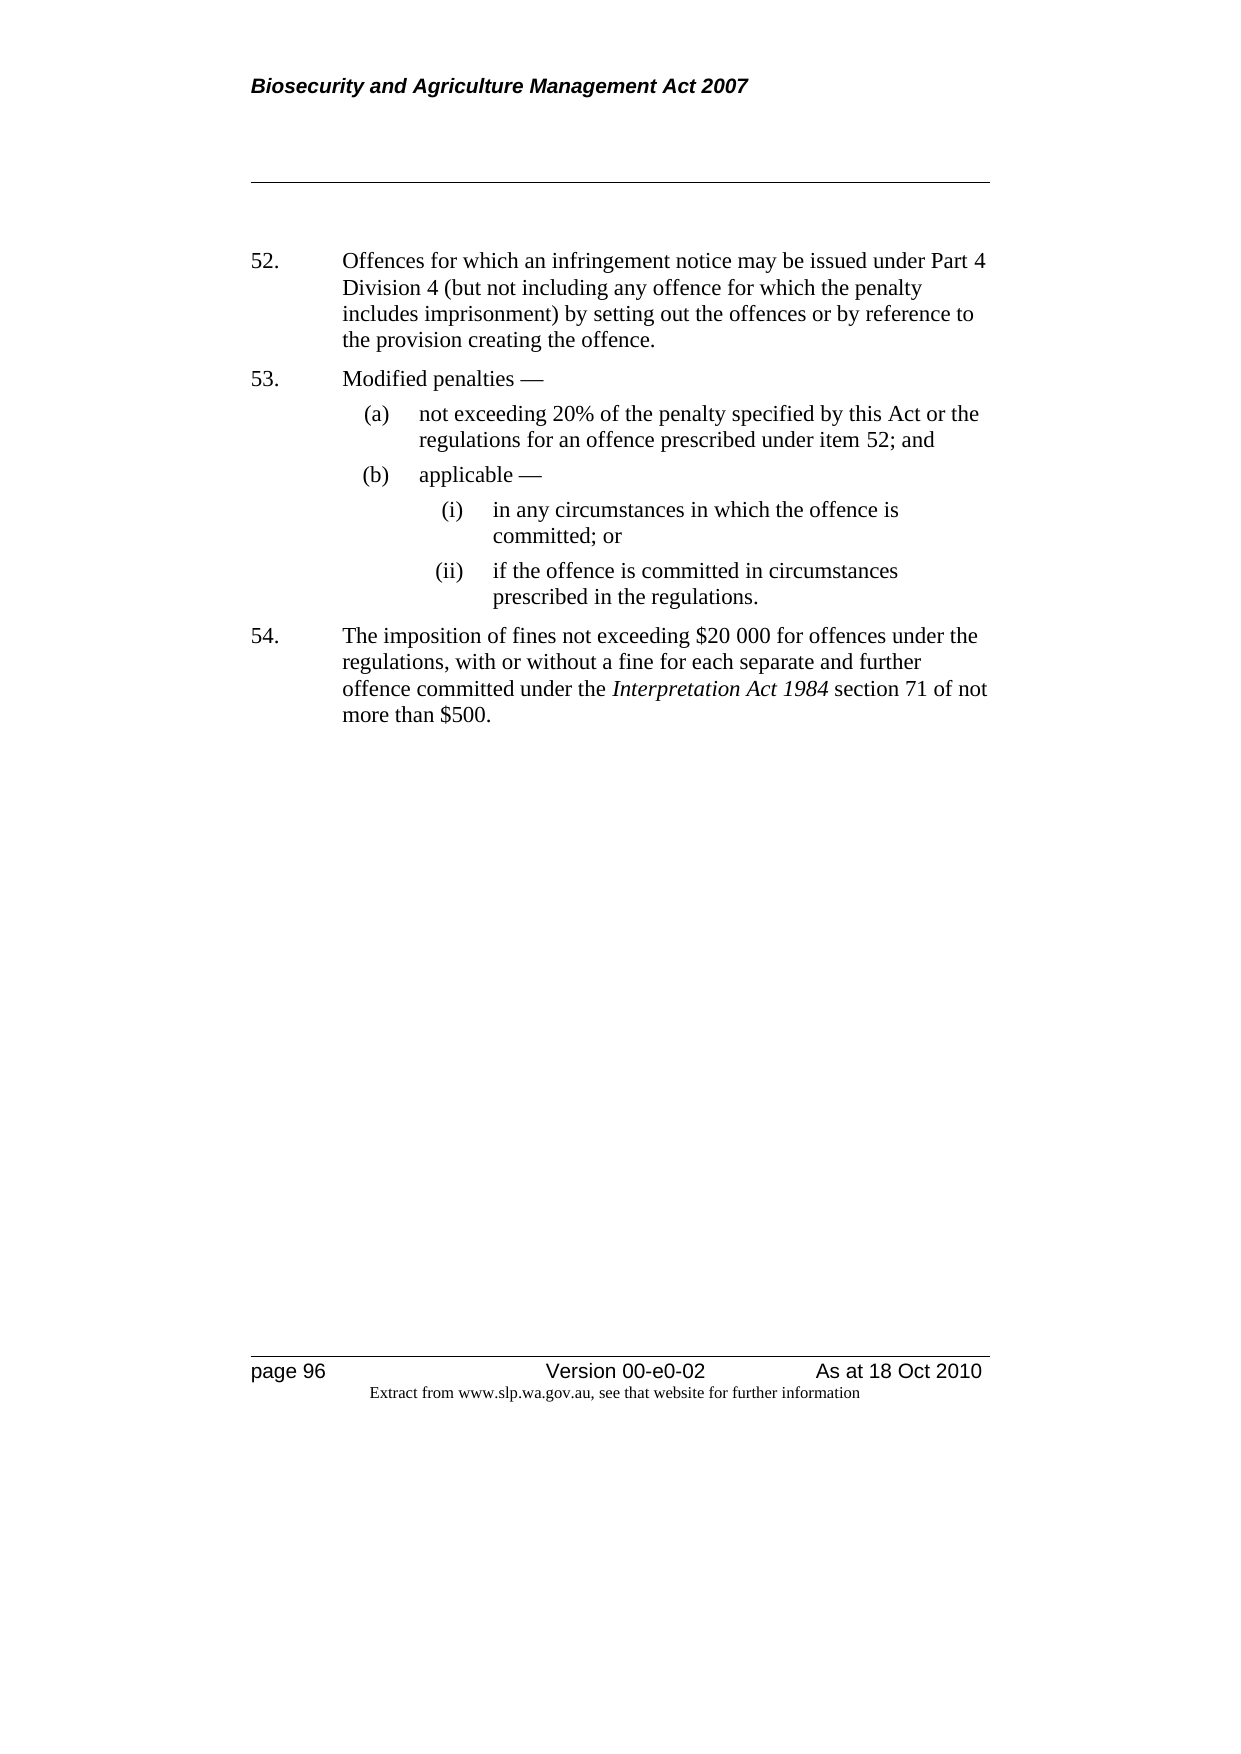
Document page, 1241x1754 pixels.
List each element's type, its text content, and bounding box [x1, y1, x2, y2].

text (a) not exceeding 20% of the penalty specified by this Act or the regulations for an offence prescribed under item 52; and [251, 400, 990, 453]
text (i) in any circumstances in which the offence is committed; or [251, 496, 990, 548]
text 52. Offences for which an infringement notice may be issued under Part 4 Division 4 (but not including any offence for which the penalty includes imprisonment) by setting out the offences or by reference to the provision creating the offence. [251, 247, 990, 353]
text 53. Modified penalties — [251, 365, 990, 392]
text (b) applicable — [251, 461, 990, 487]
text 54. The imposition of fines not exceeding $20 000 for offences under the regulations, with or without a fine for each separate and further offence committed under the Interpretation Act 1984 section 71 of not more than $500. [251, 622, 990, 727]
text (ii) if the offence is committed in circumstances prescribed in the regulations. [251, 557, 990, 609]
